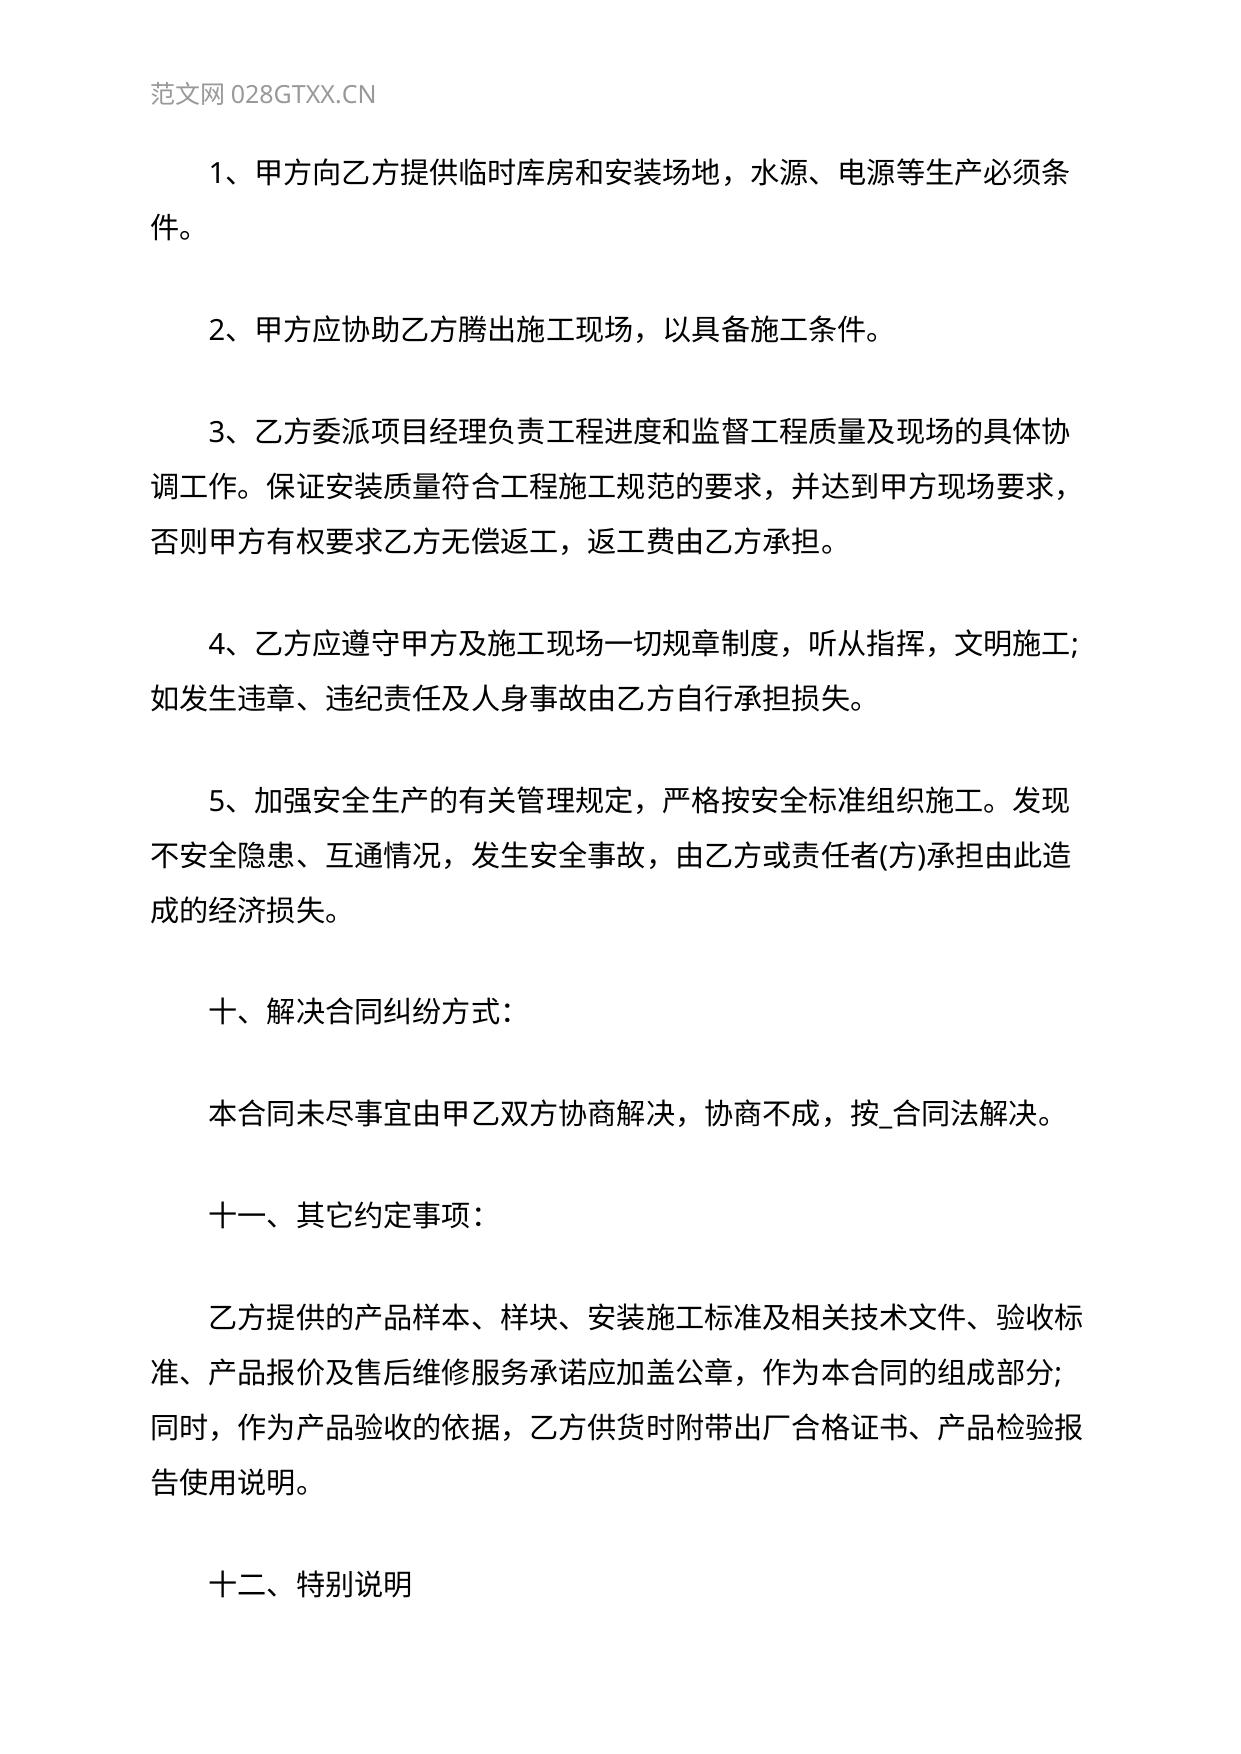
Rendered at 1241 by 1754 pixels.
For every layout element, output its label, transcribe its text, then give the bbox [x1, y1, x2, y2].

text 十、解决合同纠纷方式： [150, 989, 1090, 1031]
text 本合同未尽事宜由甲乙双方协商解决，协商不成，按_合同法解决。 [150, 1091, 1090, 1133]
text 3、乙方委派项目经理负责工程进度和监督工程质量及现场的具体协调工作。保证安装质量符合工程施工规范的要求，并达到甲方现场要求，否则甲方有权要求乙方无偿返工，返工费由乙方承担。 [150, 409, 1090, 561]
text 5、加强安全生产的有关管理规定，严格按安全标准组织施工。发现不安全隐患、互通情况，发生安全事故，由乙方或责任者(方)承担由此造成的经济损失。 [150, 777, 1090, 929]
text 4、乙方应遵守甲方及施工现场一切规章制度，听从指挥，文明施工;如发生违章、违纪责任及人身事故由乙方自行承担损失。 [150, 620, 1090, 718]
text 十一、其它约定事项： [150, 1193, 1090, 1235]
text 乙方提供的产品样本、样块、安装施工标准及相关技术文件、验收标准、产品报价及售后维修服务承诺应加盖公章，作为本合同的组成部分;同时，作为产品验收的依据，乙方供货时附带出厂合格证书、产品检验报告使用说明。 [150, 1294, 1090, 1502]
text 1、甲方向乙方提供临时库房和安装场地，水源、电源等生产必须条件。 [150, 150, 1090, 247]
text 2、甲方应协助乙方腾出施工现场，以具备施工条件。 [150, 307, 1090, 349]
text 十二、特别说明 [150, 1561, 1090, 1603]
